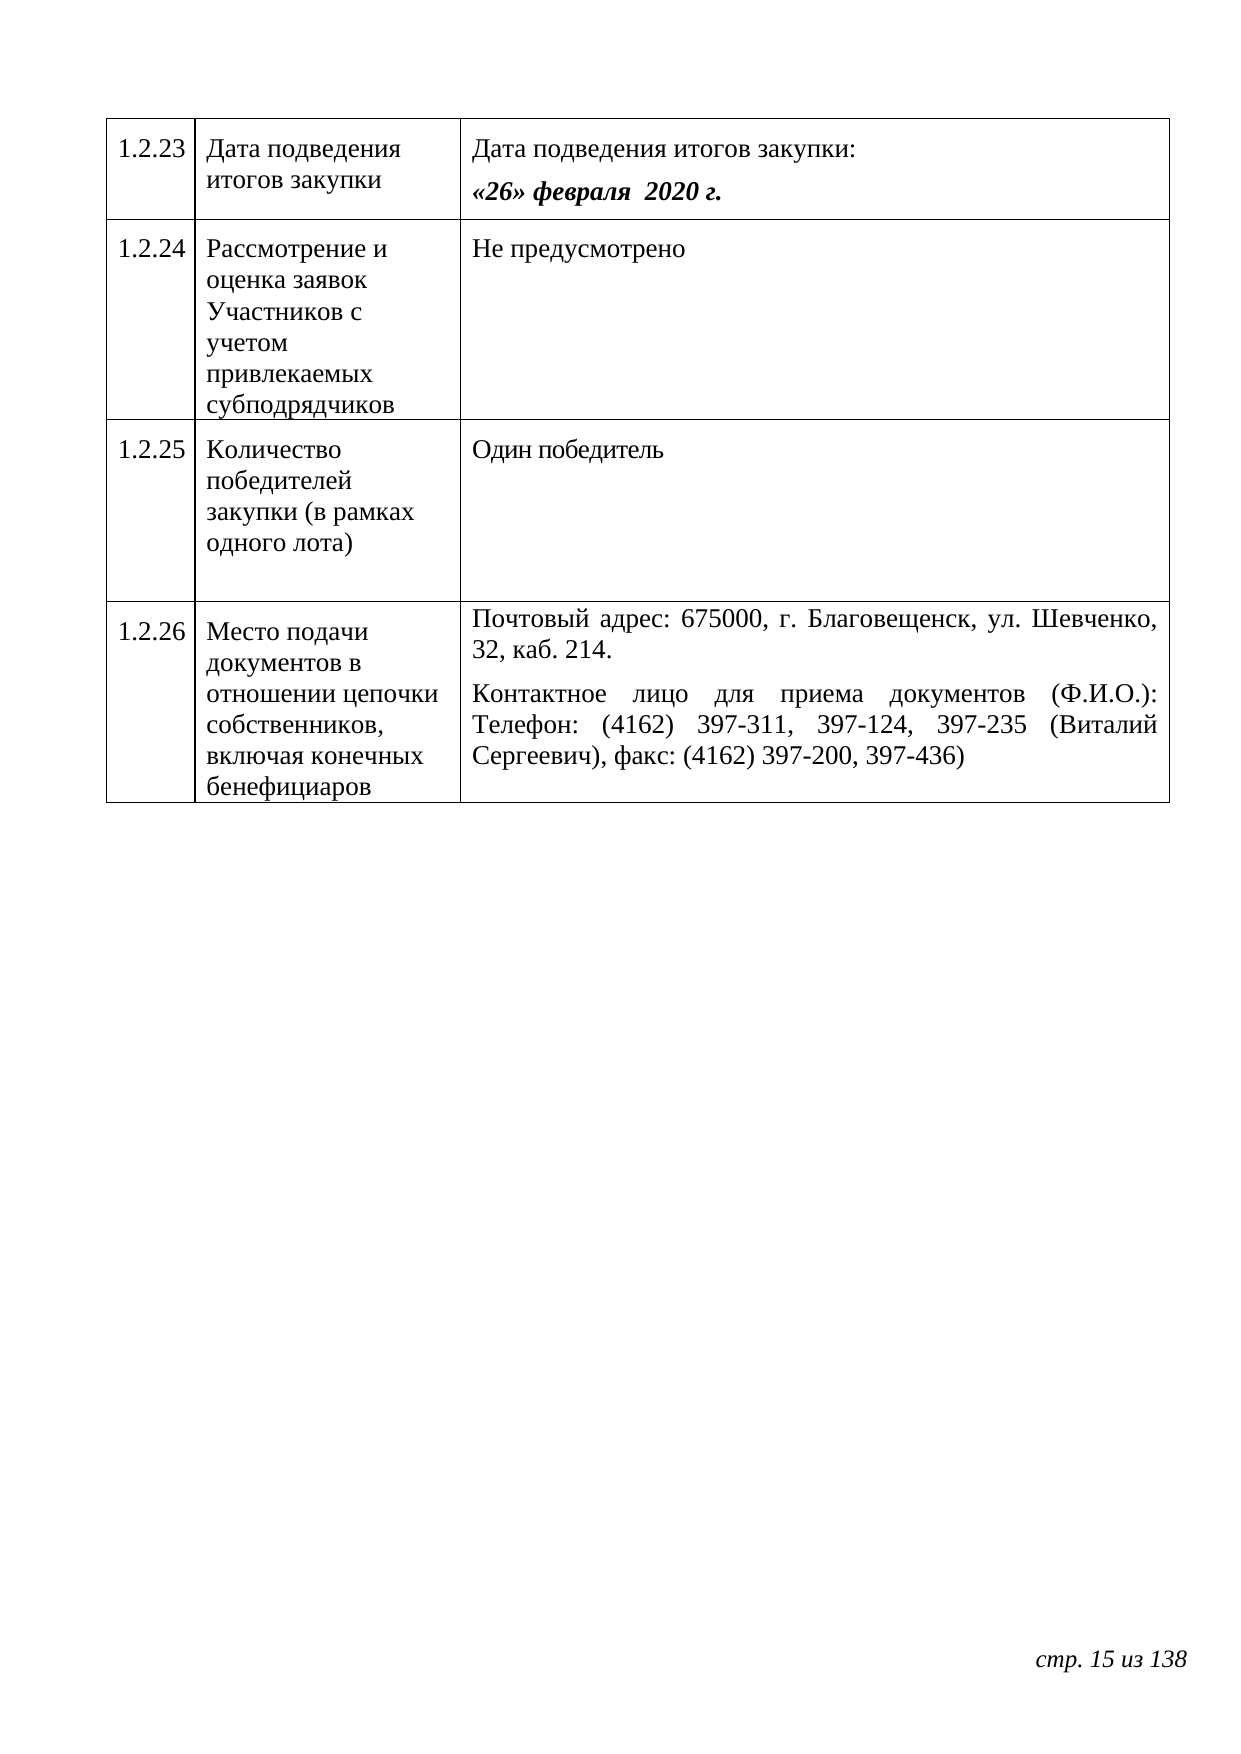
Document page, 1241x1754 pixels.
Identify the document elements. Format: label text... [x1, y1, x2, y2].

table_cell [107, 220, 194, 419]
table_cell Количество победителей закупки (в рамках одного лота) [196, 420, 460, 601]
table_cell Один победитель [461, 420, 1169, 601]
table_cell Место подачи документов в отношении цепочки собственников, включая конечных бенефициаров [196, 602, 460, 802]
table_cell Дата подведения итогов закупки [196, 119, 460, 219]
table_cell Не предусмотрено [461, 220, 1169, 419]
table_cell Рассмотрение и оценка заявок Участников с учетом привлекаемых субподрядчиков [196, 220, 460, 419]
table_cell Почтовый адрес: 675000, г. Благовещенск, ул. Шевченко, 32, каб. 214. Контактное лицо для приема документов (Ф.И.О.): Телефон: (4162) 397-311, 397-124, 397-235 (Виталий Сергеевич), факс: (4162) 397-200, 397-436) [461, 602, 1169, 802]
table_cell Дата подведения итогов закупки: «26» февраля 2020 г. [461, 119, 1169, 219]
table_cell [107, 119, 194, 219]
table_cell [107, 420, 194, 601]
table_cell [107, 602, 194, 802]
